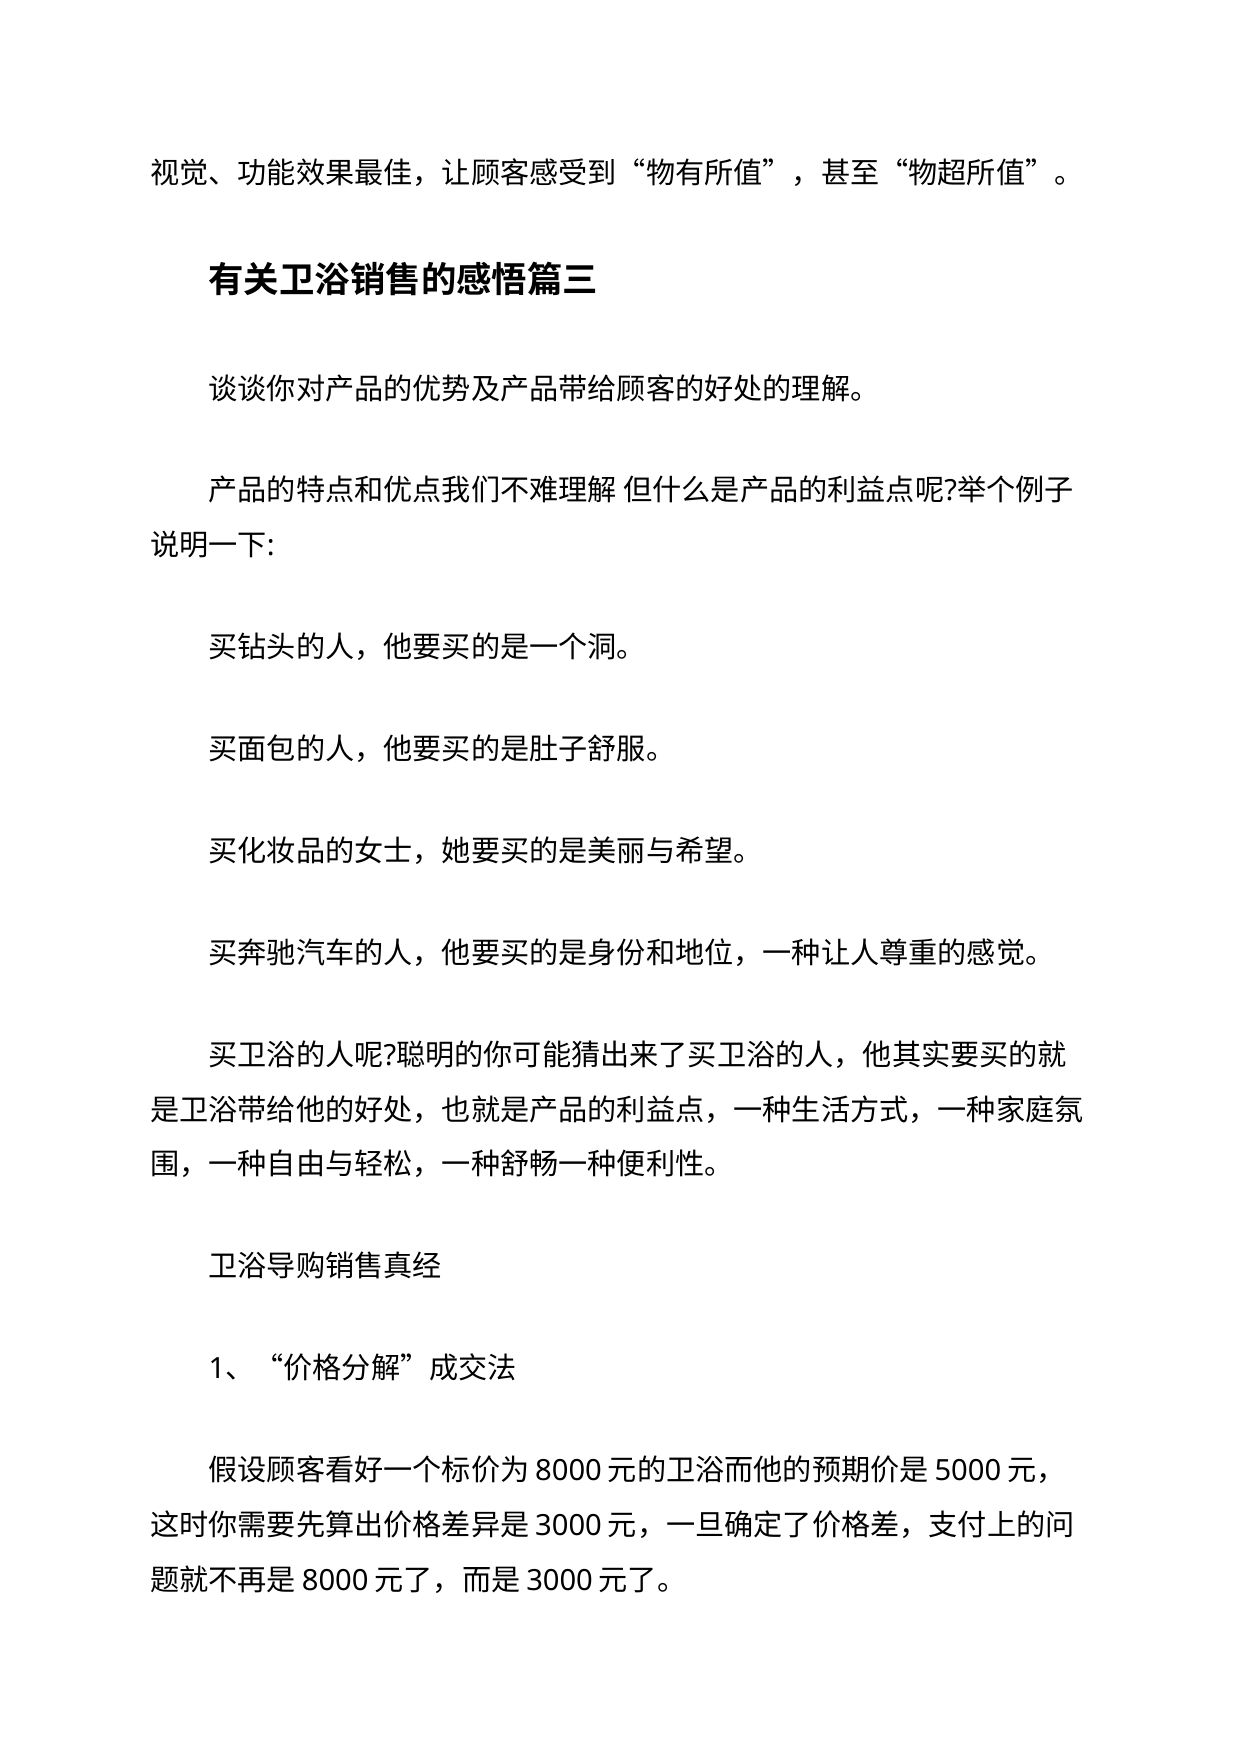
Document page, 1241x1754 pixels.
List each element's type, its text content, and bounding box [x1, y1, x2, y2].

text 1、“价格分解”成交法 [150, 1344, 1090, 1387]
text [150, 150, 1090, 192]
text 买化妆品的女士，她要买的是美丽与希望。 [150, 827, 1090, 870]
text 谈谈你对产品的优势及产品带给顾客的好处的理解。 [150, 365, 1090, 407]
text 卫浴导购销售真经 [150, 1243, 1090, 1285]
text 买钻头的人，他要买的是一个洞。 [150, 624, 1090, 666]
text 产品的特点和优点我们不难理解 但什么是产品的利益点呢?举个例子说明一下: [150, 467, 1090, 564]
text 有关卫浴销售的感悟篇三 [150, 252, 1090, 303]
text 买面包的人，他要买的是肚子舒服。 [150, 726, 1090, 768]
text 买奔驰汽车的人，他要买的是身份和地位，一种让人尊重的感觉。 [150, 929, 1090, 972]
text 买卫浴的人呢?聪明的你可能猜出来了买卫浴的人，他其实要买的就是卫浴带给他的好处，也就是产品的利益点，一种生活方式，一种家庭氛围，一种自由与轻松，一种舒畅一种便利性。 [150, 1031, 1090, 1183]
text 假设顾客看好一个标价为8000元的卫浴而他的预期价是5000元，这时你需要先算出价格差异是3000元，一旦确定了价格差，支付上的问题就不再是8000元了，而是3000元了。 [150, 1446, 1090, 1599]
